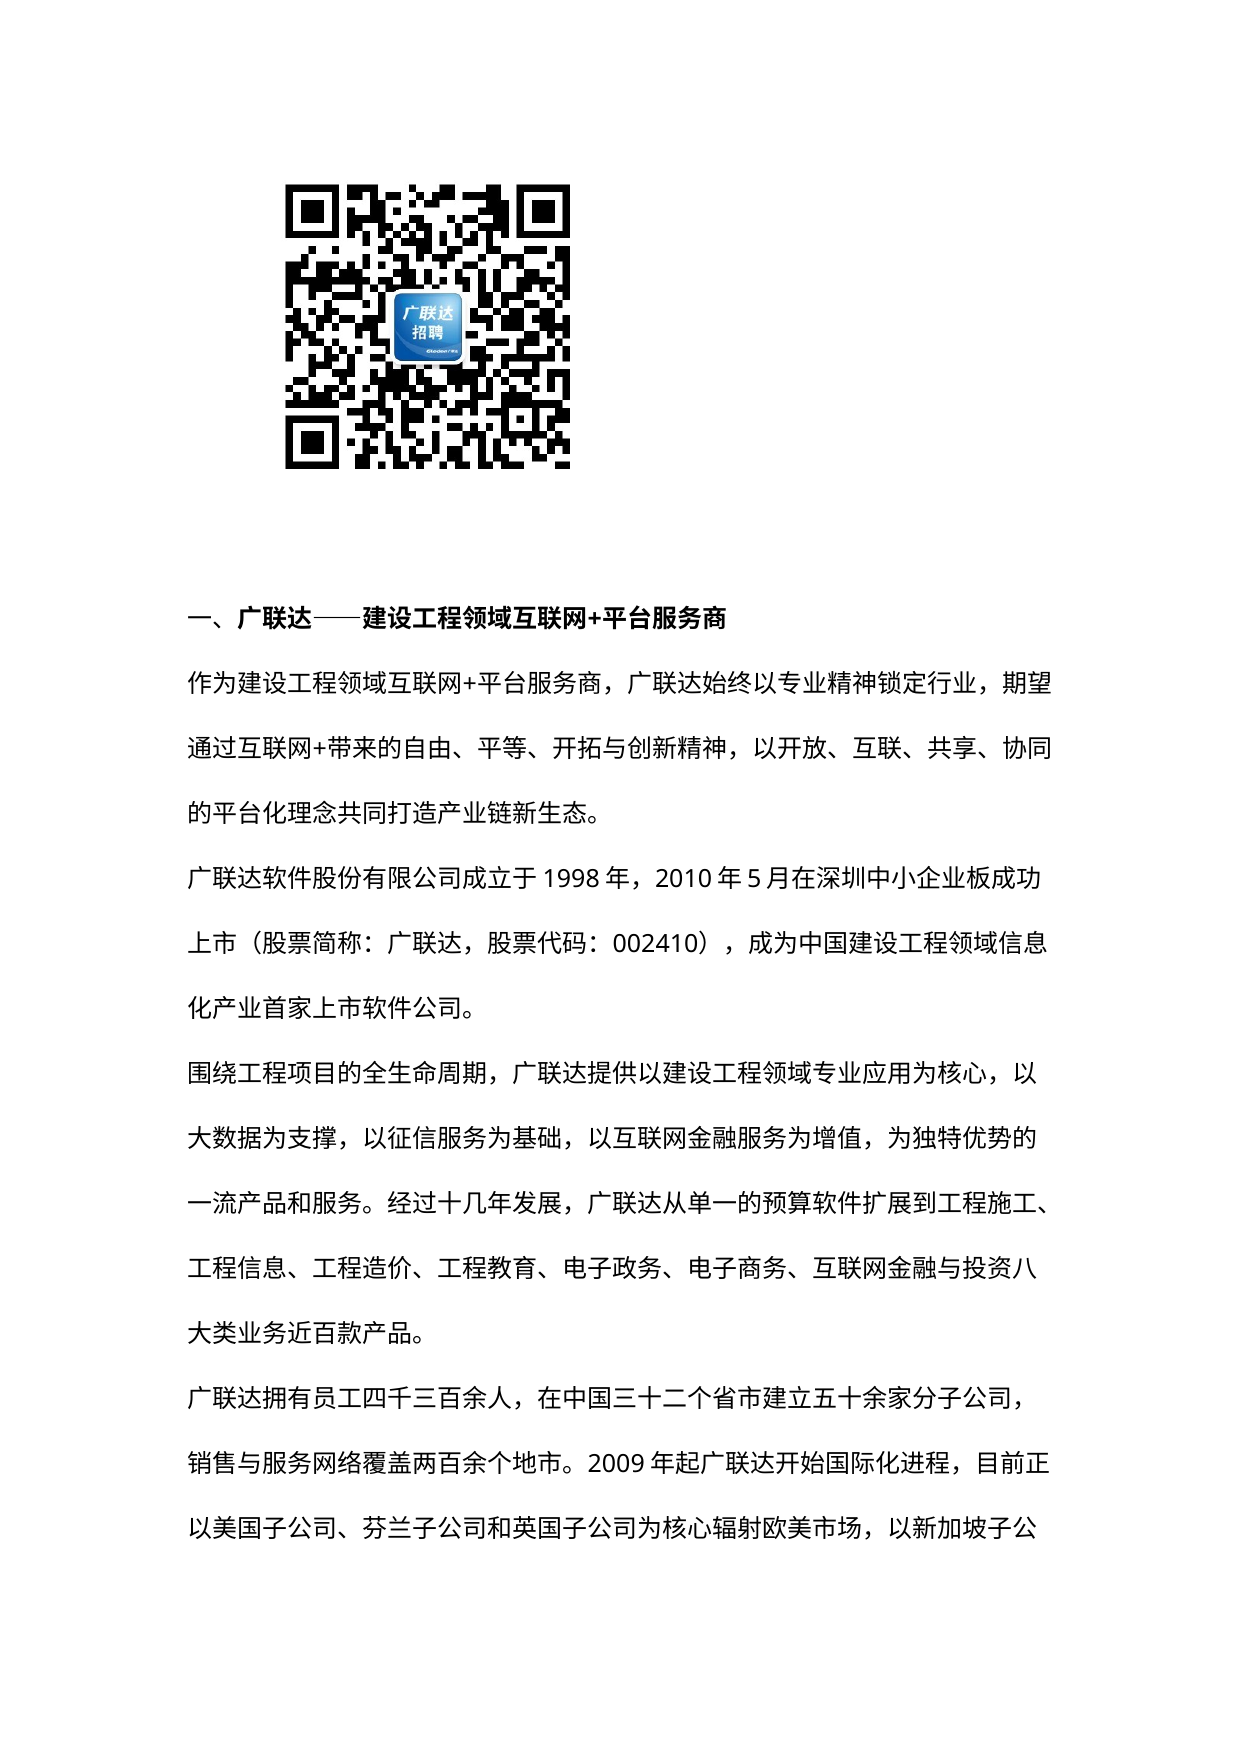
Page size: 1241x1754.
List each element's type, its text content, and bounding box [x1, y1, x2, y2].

text 围绕工程项目的全生命周期，广联达提供以建设工程领域专业应用为核心，以大数据为支撑，以征信服务为基础，以互联网金融服务为增值，为独特优势的一流产品和服务。经过十几年发展，广联达从单一的预算软件扩展到工程施工、工程信息、工程造价、工程教育、电子政务、电子商务、互联网金融与投资八大类业务近百款产品。 [187, 1039, 1053, 1364]
picture [262, 162, 593, 492]
text 作为建设工程领域互联网+平台服务商，广联达始终以专业精神锁定行业，期望通过互联网+带来的自由、平等、开拓与创新精神，以开放、互联、共享、协同的平台化理念共同打造产业链新生态。 [187, 649, 1053, 844]
text 广联达软件股份有限公司成立于1998年，2010年5月在深圳中小企业板成功上市（股票简称：广联达，股票代码：002410），成为中国建设工程领域信息化产业首家上市软件公司。 [187, 844, 1053, 1039]
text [187, 1364, 1053, 1559]
text 一、广联达——建设工程领域互联网+平台服务商 [187, 584, 1053, 649]
